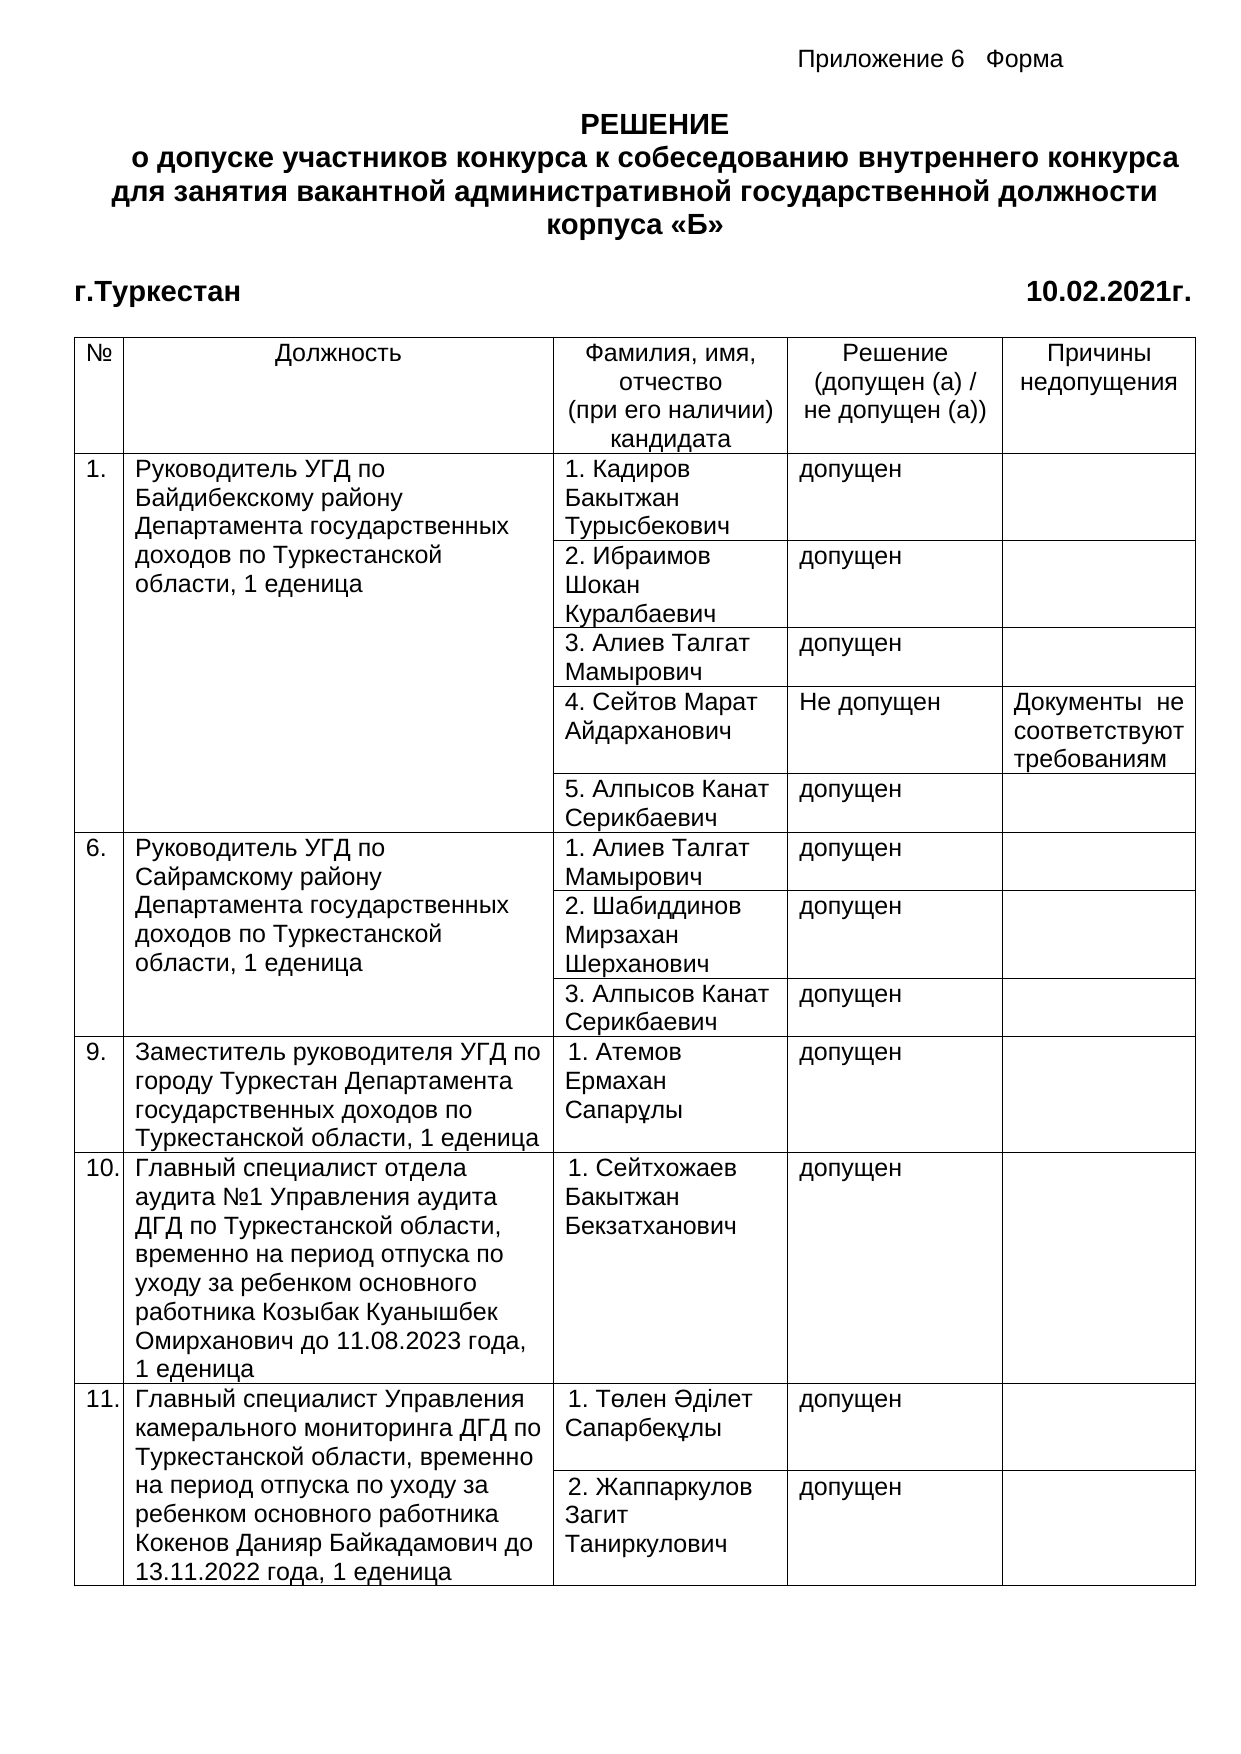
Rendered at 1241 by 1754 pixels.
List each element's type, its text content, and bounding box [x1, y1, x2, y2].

table_cell 2. Шабиддинов Мирзахан Шерханович [554, 891, 787, 977]
table_cell 1. Төлен Әділет Сапарбекұлы [554, 1384, 787, 1470]
table_cell [1003, 891, 1195, 977]
table_cell [1003, 541, 1195, 627]
table_header Причины недопущения [1003, 338, 1195, 453]
table_cell Главный специалист Управления камерального мониторинга ДГД по Туркестанской области, временно на период отпуска по уходу за ребенком основного работника Кокенов Данияр Байкадамович до 13.11.2022 года, 1 еденица [124, 1384, 553, 1585]
table_cell Заместитель руководителя УГД по городу Туркестан Департамента государственных доходов по Туркестанской области, 1 еденица [124, 1037, 553, 1152]
table_cell [1003, 454, 1195, 540]
text о допуске участников конкурса к собеседованию внутреннего конкурса для занятия вакантной административной государственной должности корпуса «Б» [74, 140, 1196, 241]
table_cell допущен [788, 1471, 1002, 1585]
table_cell 2. Жаппаркулов Загит Таниркулович [554, 1471, 787, 1585]
table_cell 1. Кадиров Бакытжан Турысбекович [554, 454, 787, 540]
text РЕШЕНИЕ [74, 107, 1196, 140]
table_cell допущен [788, 628, 1002, 686]
table_cell 3. Алиев Талгат Мамырович [554, 628, 787, 686]
table_cell [75, 1384, 123, 1585]
table_cell 2. Ибраимов Шокан Куралбаевич [554, 541, 787, 627]
table_cell [1003, 1384, 1195, 1470]
table_cell [1003, 774, 1195, 832]
table_cell Документы не соответствуют требованиям [1003, 687, 1195, 773]
table_cell [75, 1153, 123, 1383]
table_cell Руководитель УГД по Байдибекскому району Департамента государственных доходов по Туркестанской области, 1 еденица [124, 454, 553, 832]
text Приложение 6 Форма [664, 44, 1196, 73]
table_cell [1003, 1153, 1195, 1383]
table_cell [1003, 1471, 1195, 1585]
table_cell допущен [788, 541, 1002, 627]
table_cell 1. Атемов Ермахан Сапарұлы [554, 1037, 787, 1152]
table_cell допущен [788, 1384, 1002, 1470]
table_cell [1003, 833, 1195, 890]
table_cell 3. Алпысов Канат Серикбаевич [554, 979, 787, 1036]
table_cell допущен [788, 1153, 1002, 1383]
table_cell 5. Алпысов Канат Серикбаевич [554, 774, 787, 832]
table_header Фамилия, имя, отчество (при его наличии) кандидата [554, 338, 787, 453]
table_header № [75, 338, 123, 453]
table_cell Не допущен [788, 687, 1002, 773]
table_cell Главный специалист отдела аудита №1 Управления аудита ДГД по Туркестанской области, временно на период отпуска по уходу за ребенком основного работника Козыбак Куанышбек Омирханович до 11.08.2023 года, 1 еденица [124, 1153, 553, 1383]
table_cell [1003, 628, 1195, 686]
table_header Должность [124, 338, 553, 453]
table_cell 4. Сейтов Марат Айдарханович [554, 687, 787, 773]
table_cell Руководитель УГД по Сайрамскому району Департамента государственных доходов по Туркестанской области, 1 еденица [124, 833, 553, 1036]
table_cell допущен [788, 891, 1002, 977]
table_cell [75, 1037, 123, 1152]
table_cell [1003, 1037, 1195, 1152]
table_cell допущен [788, 833, 1002, 890]
table_cell [75, 833, 123, 1036]
text г.Туркестан 10.02.2021г. [74, 274, 1196, 308]
table_cell допущен [788, 774, 1002, 832]
table_cell 1. Алиев Талгат Мамырович [554, 833, 787, 890]
table_cell допущен [788, 1037, 1002, 1152]
table_cell допущен [788, 979, 1002, 1036]
table_cell [1003, 979, 1195, 1036]
table_cell [75, 454, 123, 832]
table_cell допущен [788, 454, 1002, 540]
table_header Решение (допущен (а) / не допущен (а)) [788, 338, 1002, 453]
table_cell 1. Сейтхожаев Бакытжан Бекзатханович [554, 1153, 787, 1383]
